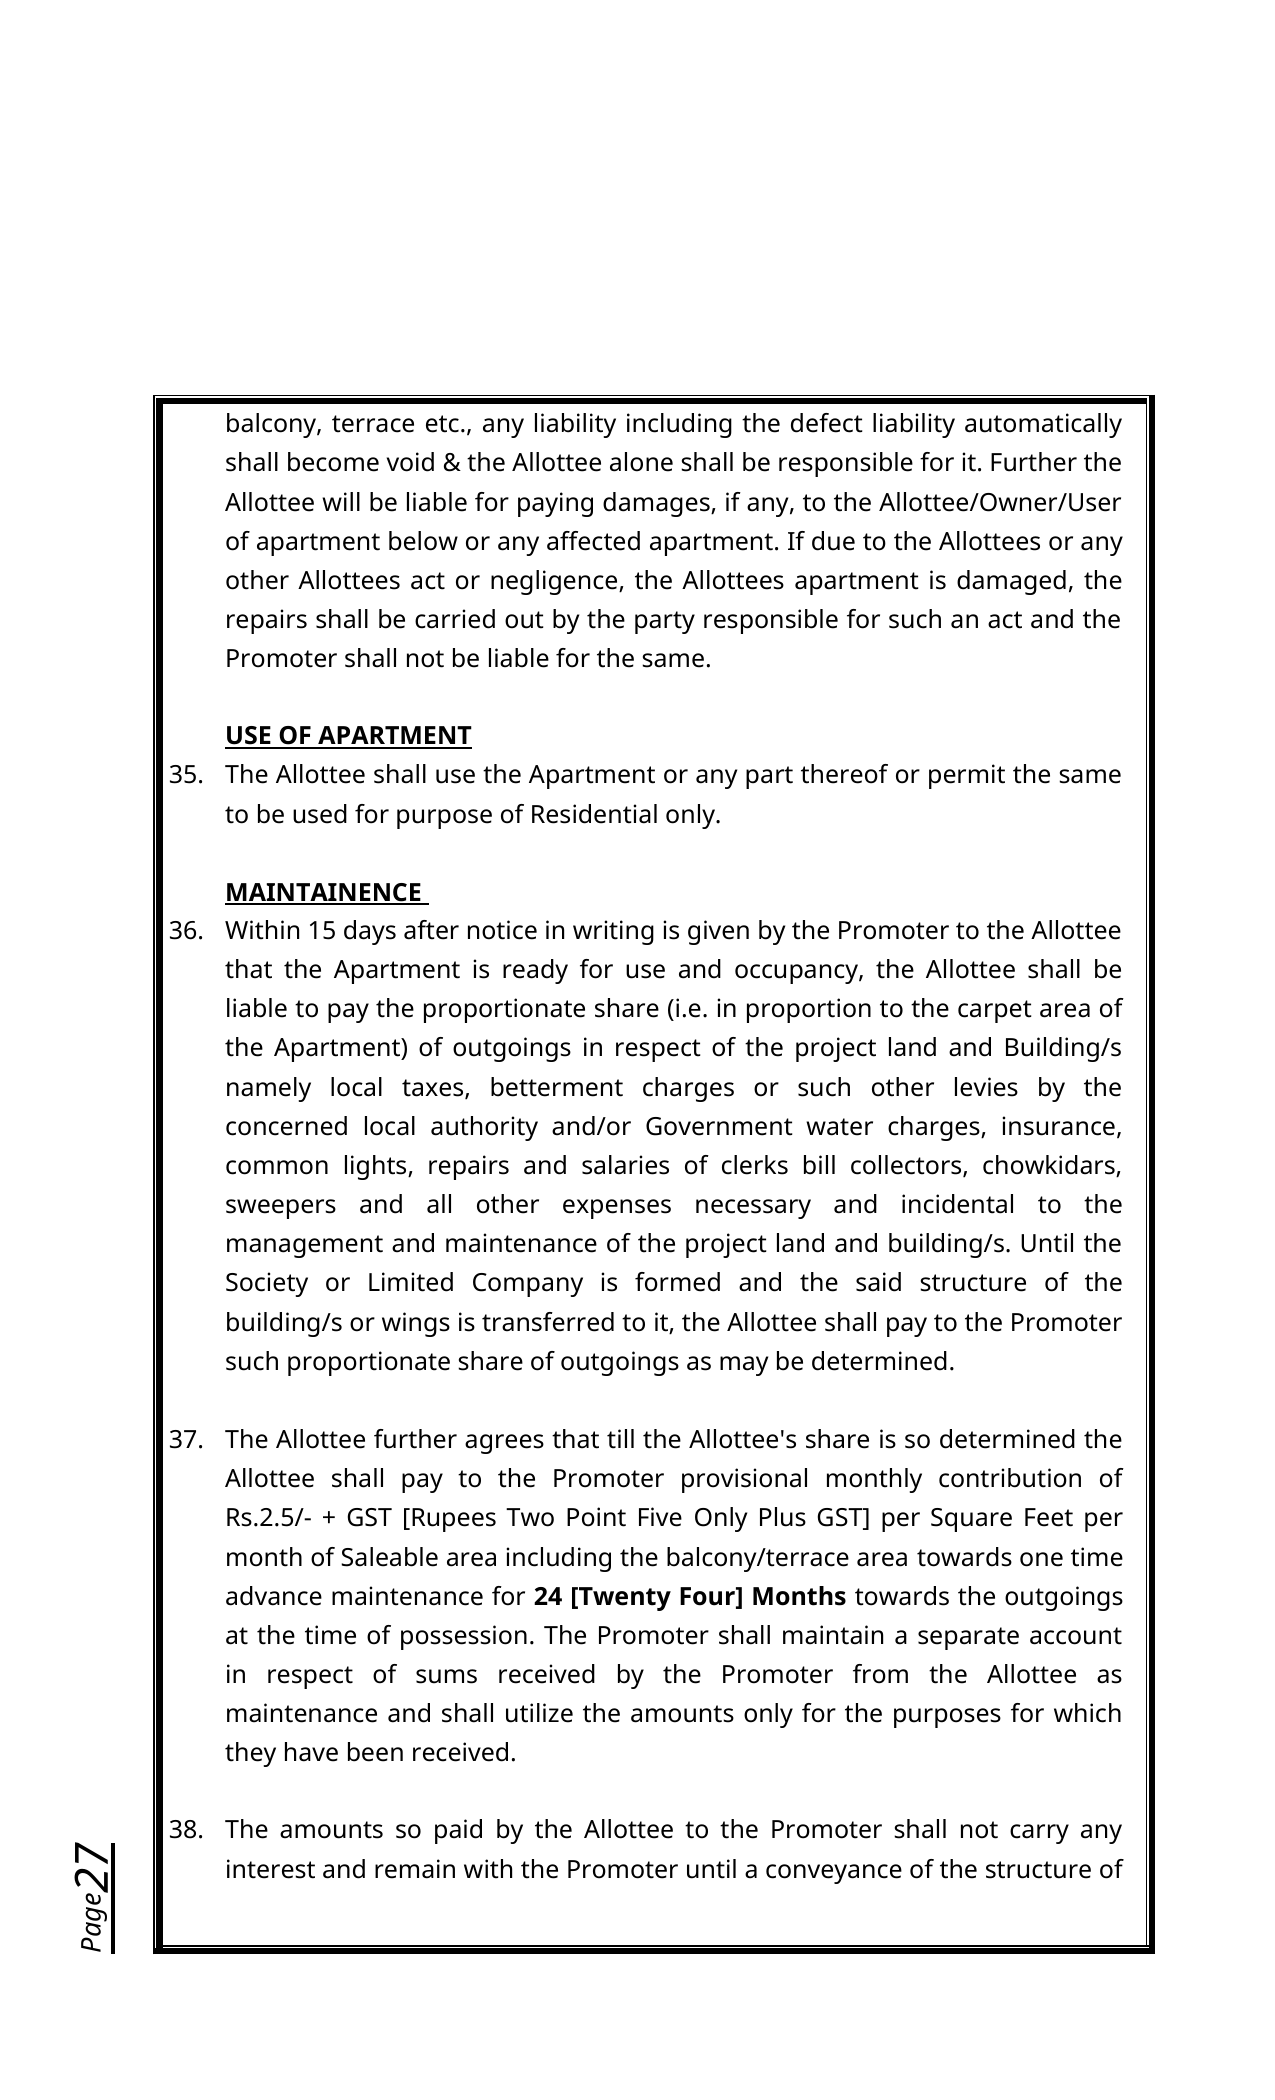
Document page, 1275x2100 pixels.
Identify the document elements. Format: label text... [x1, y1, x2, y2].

text USE OF APARTMENT [225, 718, 1124, 752]
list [169, 406, 1124, 675]
list The Allottee shall use the Apartment or any part thereof or permit the same to be used for purpose of Residential only. [169, 757, 1124, 830]
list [169, 1812, 1124, 1885]
list The Allottee further agrees that till the Allottee's share is so determined the Allottee shall pay to the Promoter provisional monthly contribution of Rs.2.5/- + GST [Rupees Two Point Five Only Plus GST] per Square Feet per month of Saleable area including the balcony/terrace area towards one time advance maintenance for 24 [Twenty Four] Months towards the outgoings at the time of possession. The Promoter shall maintain a separate account in respect of sums received by the Promoter from the Allottee as maintenance and shall utilize the amounts only for the purposes for which they have been received. [169, 1422, 1124, 1769]
text MAINTAINENCE [225, 875, 1125, 909]
list Within 15 days after notice in writing is given by the Promoter to the Allottee that the Apartment is ready for use and occupancy, the Allottee shall be liable to pay the proportionate share (i.e. in proportion to the carpet area of the Apartment) of outgoings in respect of the project land and Building/s namely local taxes, betterment charges or such other levies by the concerned local authority and/or Government water charges, insurance, common lights, repairs and salaries of clerks bill collectors, chowkidars, sweepers and all other expenses necessary and incidental to the management and maintenance of the project land and building/s. Until the Society or Limited Company is formed and the said structure of the building/s or wings is transferred to it, the Allottee shall pay to the Promoter such proportionate share of outgoings as may be determined. [169, 913, 1124, 1377]
